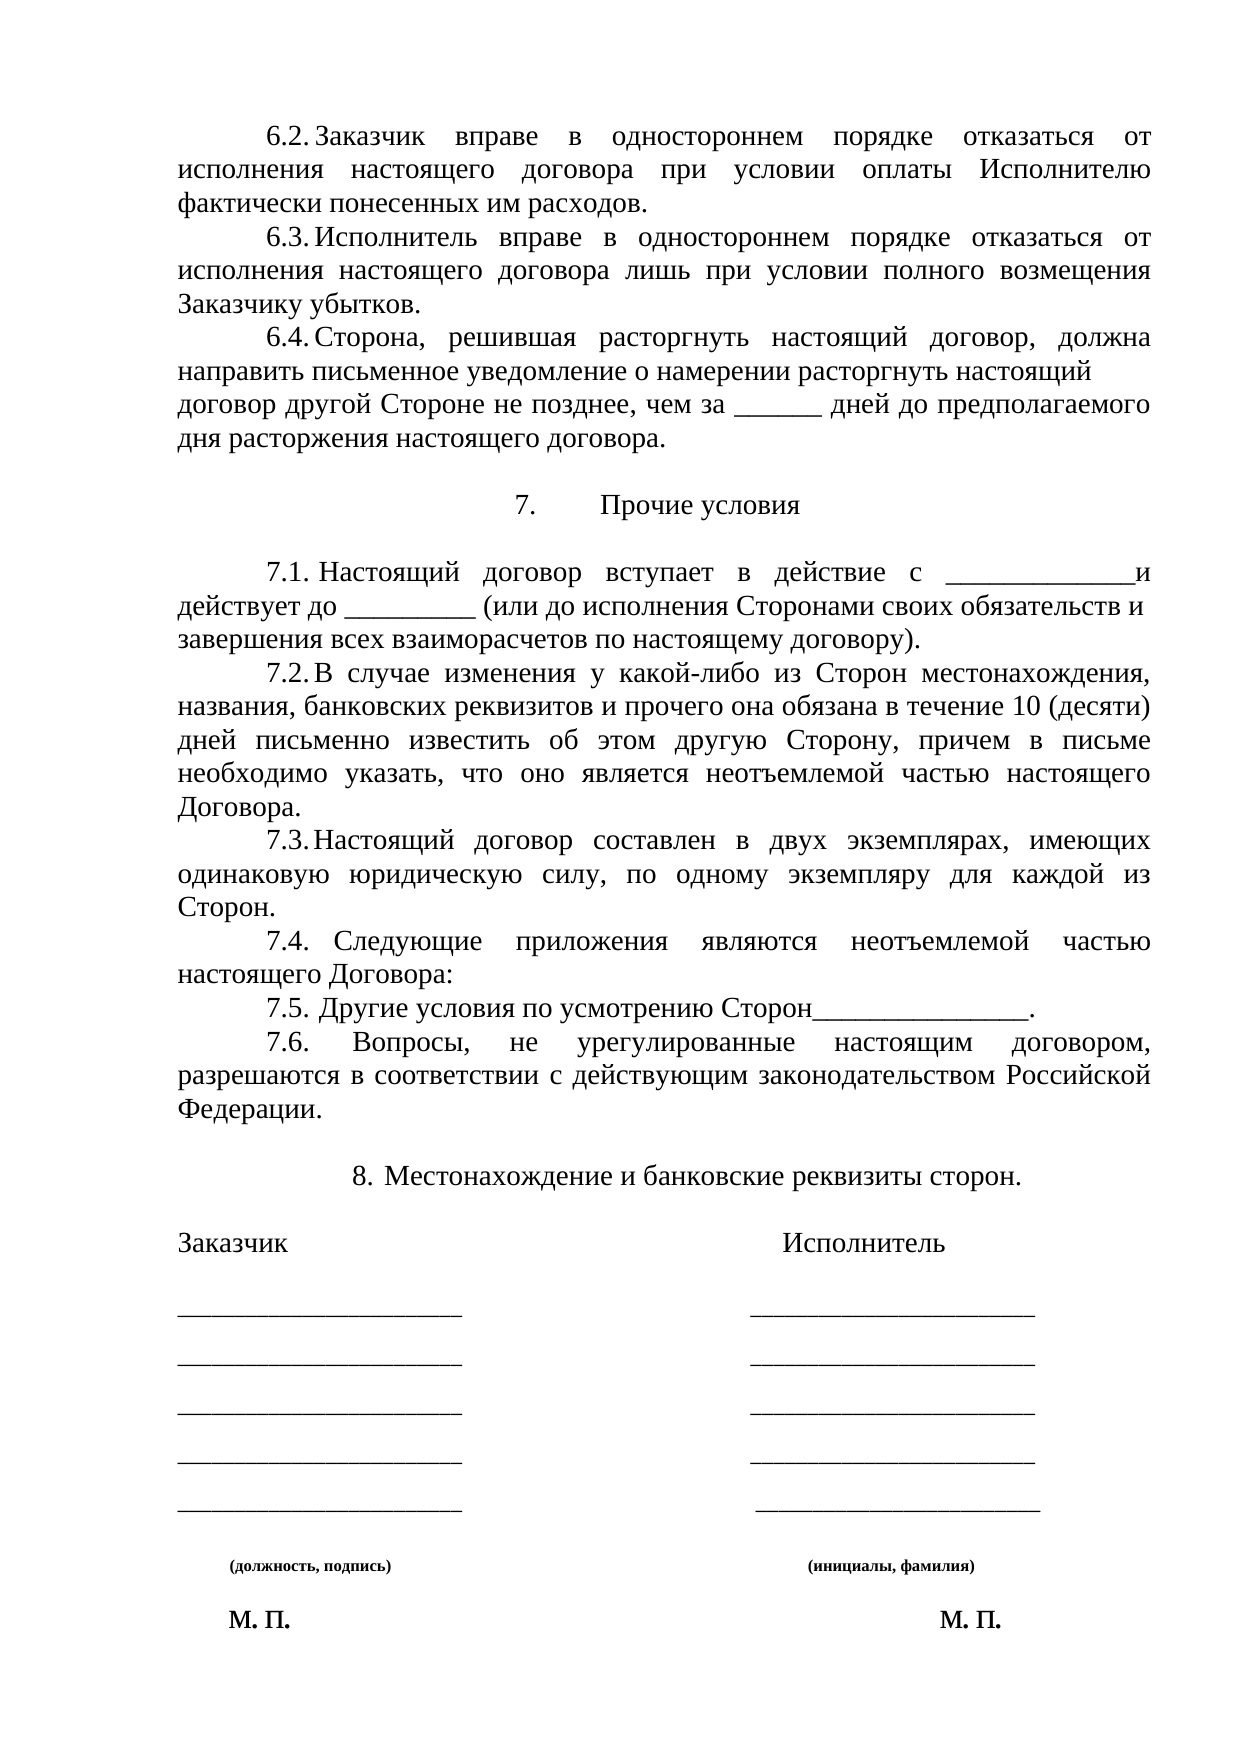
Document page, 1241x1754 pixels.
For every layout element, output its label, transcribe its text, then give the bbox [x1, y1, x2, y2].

text Заказчик Исполнитель [177, 1225, 1152, 1258]
text завершения всех взаиморасчетов по настоящему договору). [177, 621, 1152, 655]
text _________________________ _________________________ [177, 1341, 1152, 1369]
text м. п. м. п. [177, 1594, 1152, 1637]
list Настоящий договор составлен в двух экземплярах, имеющих одинаковую юридическую силу, по одному экземпляру для каждой из Сторон. [177, 822, 1152, 923]
text (должность, подпись) (инициалы, фамилия) [229, 1556, 1152, 1575]
list Вопросы, не урегулированные настоящим договором, разрешаются в соответствии с действующим законодательством Российской Федерации. [177, 1024, 1152, 1124]
list Местонахождение и банковские реквизиты сторон. [352, 1158, 1152, 1191]
list Следующие приложения являются неотъемлемой частью настоящего Договора: [177, 923, 1152, 990]
list Настоящий договор вступает в действие с _____________и действует до _________ (или до исполнения Сторонами своих обязательств и [177, 554, 1152, 621]
list Исполнитель вправе в одностороннем порядке отказаться от исполнения настоящего договора лишь при условии полного возмещения Заказчику убытков. [177, 219, 1152, 319]
text _________________________ _________________________ [177, 1487, 1152, 1516]
list В случае изменения у какой-либо из Сторон местонахождения, названия, банковских реквизитов и прочего она обязана в течение 10 (десяти) дней письменно известить об этом другую Сторону, причем в письме необходимо указать, что оно является неотъемлемой частью настоящего Договора. [177, 655, 1152, 822]
list Заказчик вправе в одностороннем порядке отказаться от исполнения настоящего договора при условии оплаты Исполнителю фактически понесенных им расходов. [177, 118, 1152, 219]
list Прочие условия [177, 487, 1152, 521]
text _________________________ _________________________ [177, 1390, 1152, 1418]
list Другие условия по усмотрению Сторон . [266, 990, 1152, 1024]
text _________________________ _________________________ [177, 1292, 1152, 1320]
list Сторона, решившая расторгнуть настоящий договор, должна направить письменное уведомление о намерении расторгнуть настоящий [177, 319, 1152, 386]
text _________________________ _________________________ [177, 1439, 1152, 1467]
text договор другой Стороне не позднее, чем за ______ дней до предполагаемого дня расторжения настоящего договора. [177, 386, 1152, 453]
